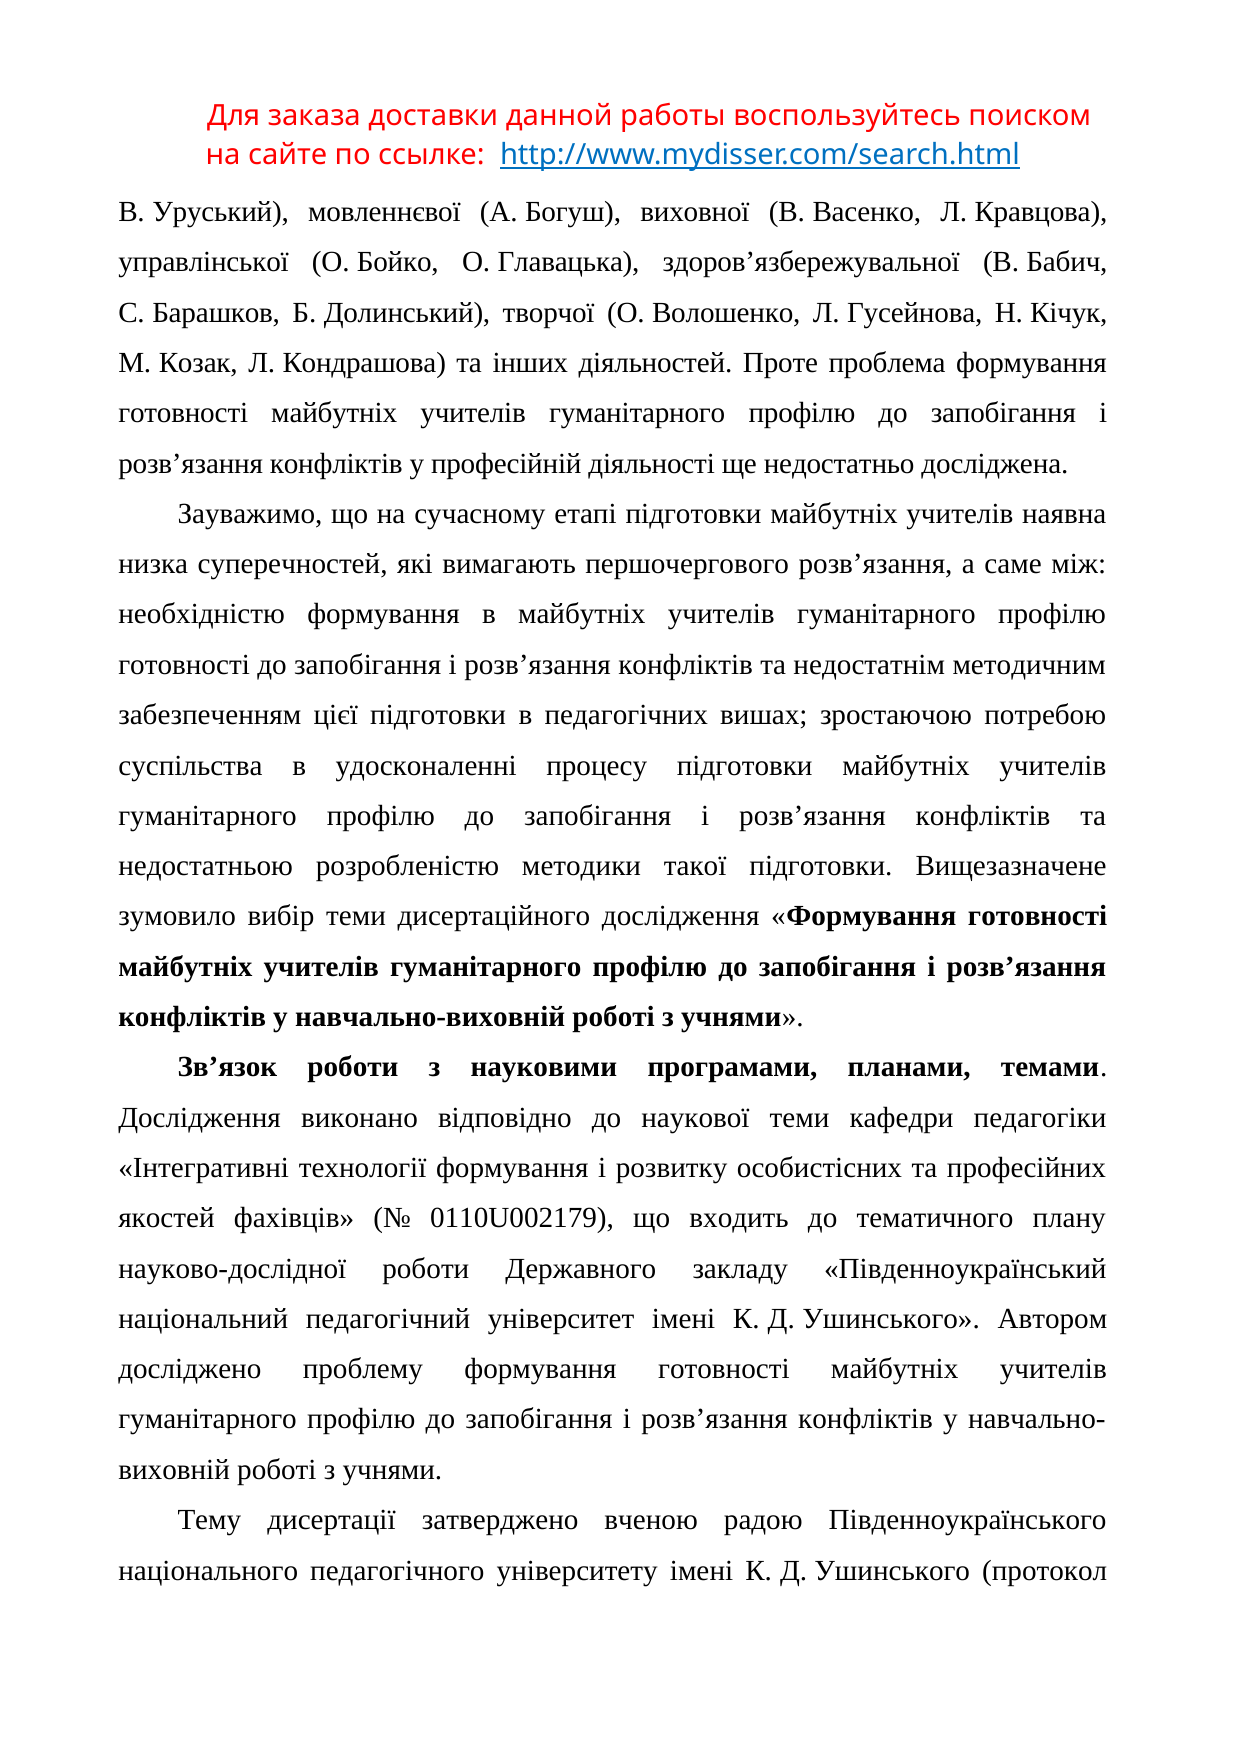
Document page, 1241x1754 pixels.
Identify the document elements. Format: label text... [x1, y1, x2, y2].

text Зауважимо, що на сучасному етапі підготовки майбутніх учителів наявна низка суперечностей, які вимагають першочергового розв’язання, а саме між: необхідністю формування в майбутніх учителів гуманітарного профілю готовності до запобігання і розв’язання конфліктів та недостатнім методичним забезпеченням цієї підготовки в педагогічних вишах; зростаючою потребою суспільства в удосконаленні процесу підготовки майбутніх учителів гуманітарного профілю до запобігання і розв’язання конфліктів та недостатньою розробленістю методики такої підготовки. Вищезазначене зумовило вибір теми дисертаційного дослідження «Формування готовності майбутніх учителів гуманітарного профілю до запобігання і розв’язання конфліктів у навчально-виховній роботі з учнями». [118, 496, 1107, 1033]
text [118, 1502, 1107, 1586]
text Зв’язок роботи з науковими програмами, планами, темами. Дослідження виконано відповідно до наукової теми кафедри педагогіки «Інтегративні технології формування і розвитку особистісних та професійних якостей фахівців» (№ 0110U002179), що входить до тематичного плану науково-дослідної роботи Державного закладу «Південноукраїнський національний педагогічний університет імені К. Д. Ушинського». Автором досліджено проблему формування готовності майбутніх учителів гуманітарного профілю до запобігання і розв’язання конфліктів у навчально-виховній роботі з учнями. [118, 1049, 1107, 1486]
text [118, 194, 1107, 479]
